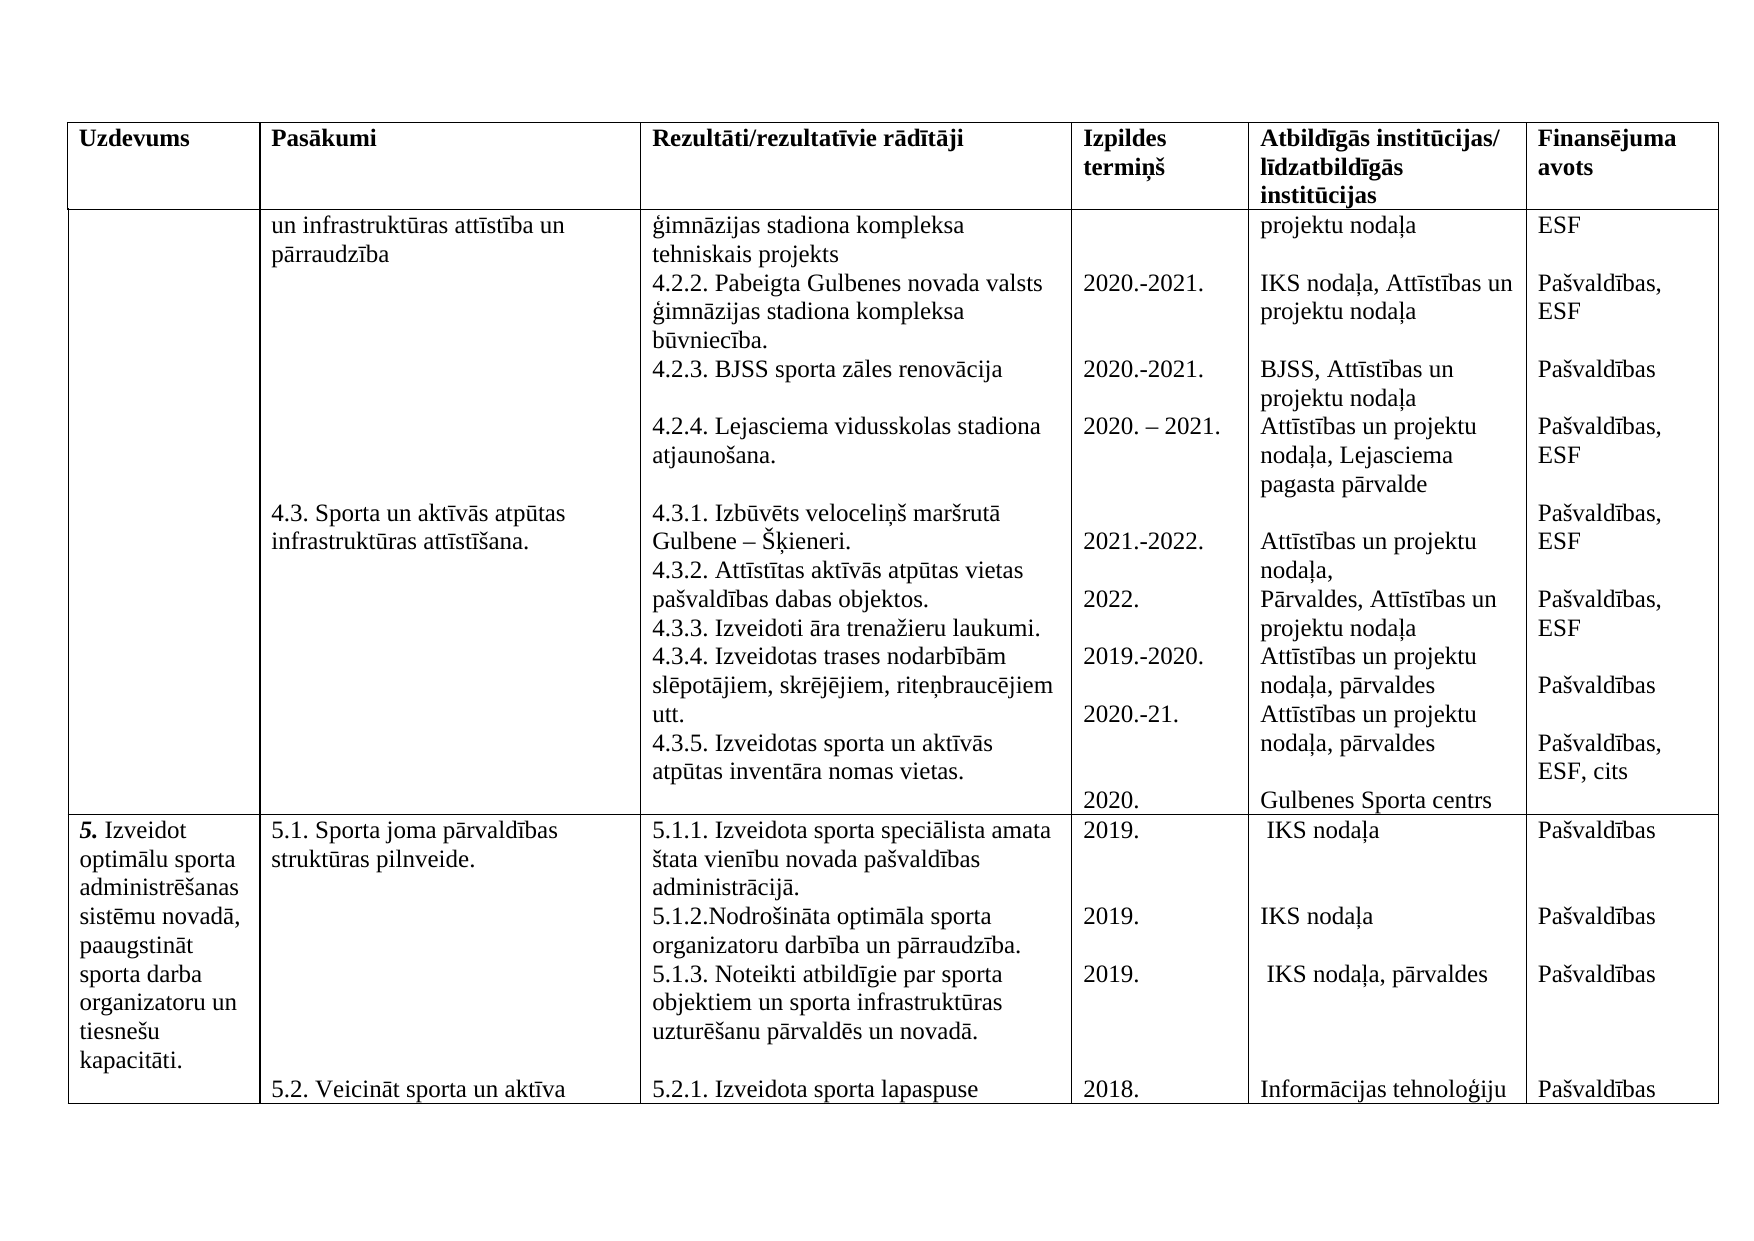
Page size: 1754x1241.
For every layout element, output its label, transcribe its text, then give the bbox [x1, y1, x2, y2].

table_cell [69, 815, 259, 1102]
table_header Uzdevums [68, 123, 259, 209]
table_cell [69, 210, 259, 814]
table_header Rezultāti/rezultatīvie rādītāji [641, 123, 1071, 209]
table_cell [1072, 815, 1248, 1102]
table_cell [1527, 815, 1718, 1102]
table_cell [261, 815, 640, 1102]
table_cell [641, 815, 1071, 1102]
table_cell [1072, 210, 1248, 814]
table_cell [1527, 210, 1718, 814]
table_header Izpildes termiņš [1072, 123, 1248, 209]
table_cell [261, 210, 640, 814]
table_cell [641, 210, 1071, 814]
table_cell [1249, 815, 1526, 1102]
table_header Atbildīgās institūcijas/ līdzatbildīgās institūcijas [1249, 123, 1526, 209]
table_header Pasākumi [261, 123, 640, 209]
table_header Finansējuma avots [1527, 123, 1718, 209]
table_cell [1249, 210, 1526, 814]
